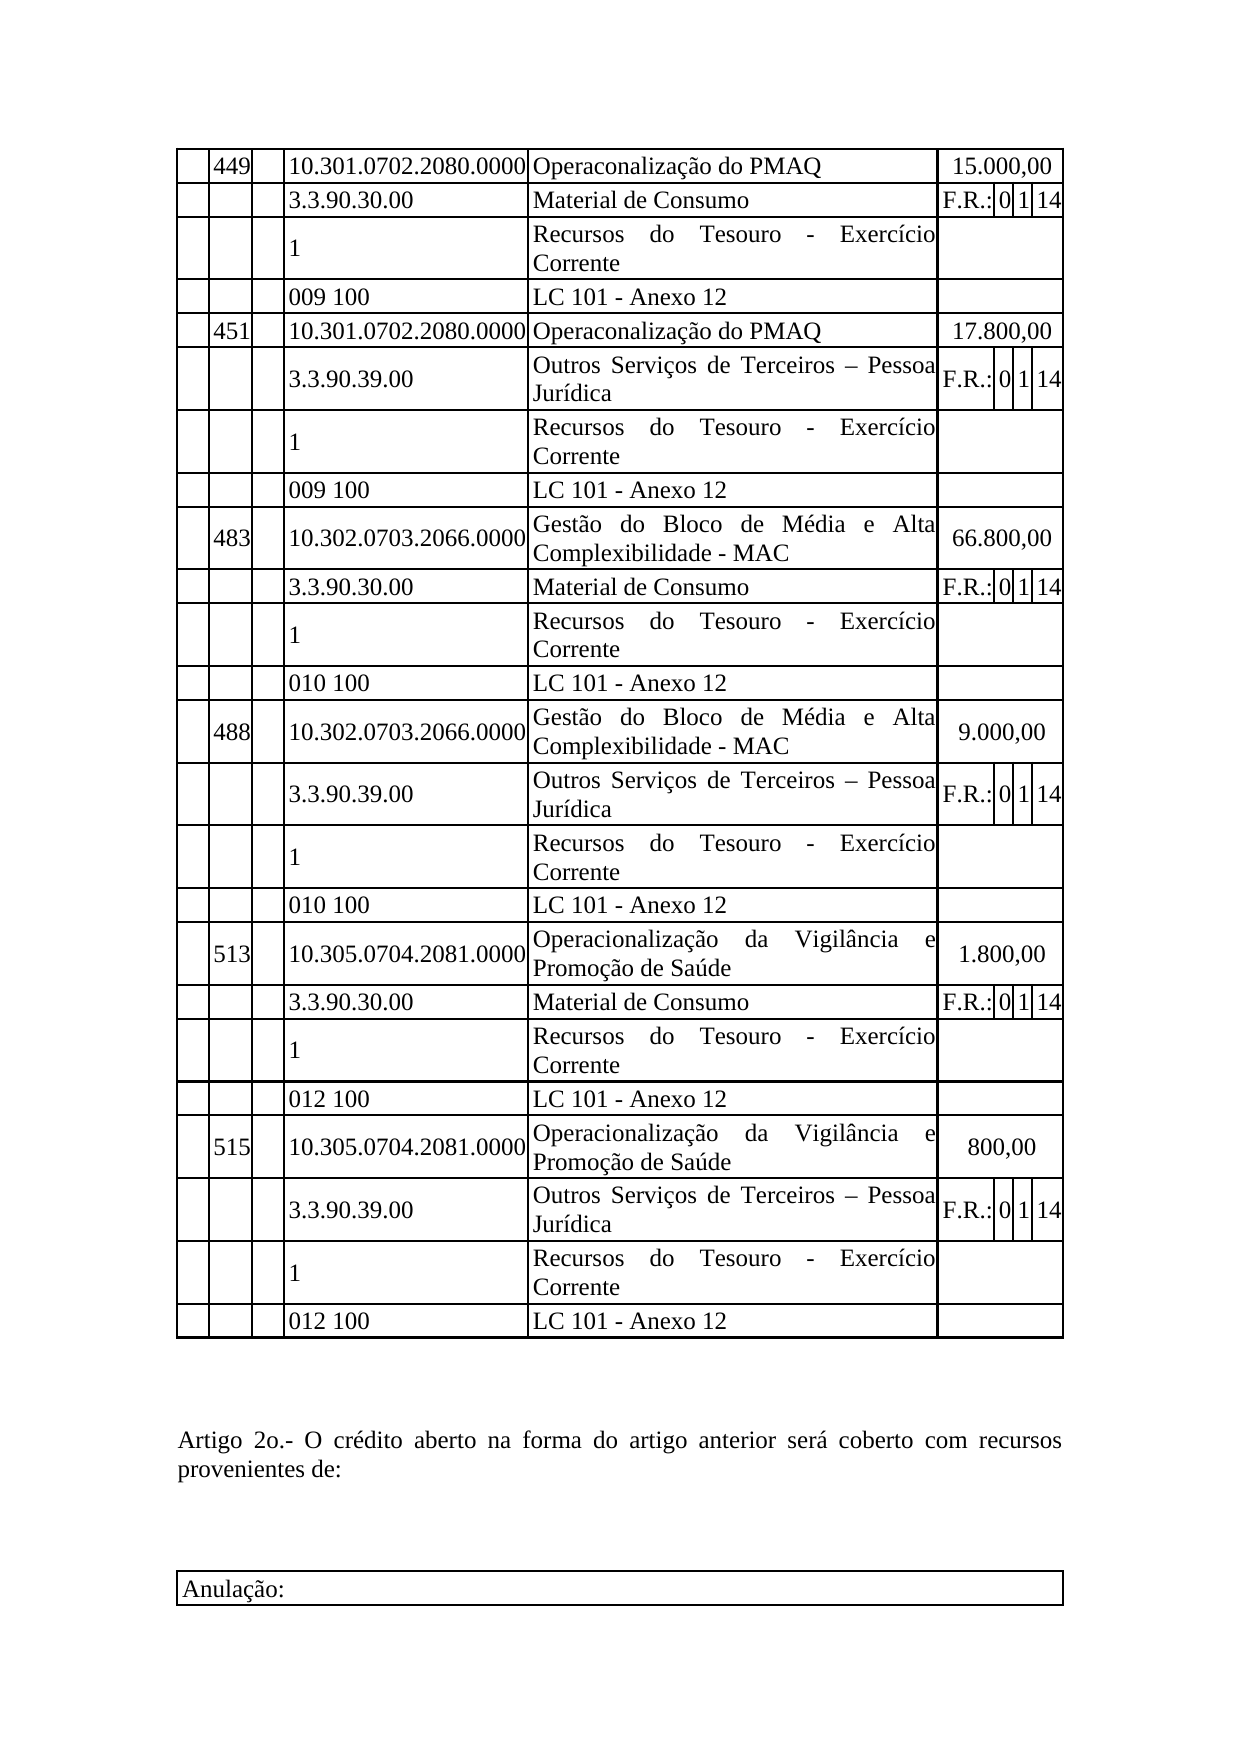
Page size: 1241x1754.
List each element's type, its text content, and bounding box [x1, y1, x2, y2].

table_cell Outros Serviços de Terceiros – Pessoa Jurídica [529, 764, 936, 824]
table_cell 800,00 [939, 1116, 1062, 1177]
table_cell 10.301.0702.2080.0000 [285, 314, 527, 346]
table_cell [178, 184, 208, 216]
table_cell [253, 508, 283, 568]
table_cell LC 101 - Anexo 12 [529, 667, 936, 699]
table_cell [178, 1179, 208, 1240]
table_cell 1 [285, 1020, 527, 1080]
table_cell 1 [1014, 348, 1031, 409]
table_cell Material de Consumo [529, 986, 936, 1018]
table_cell F.R.: [939, 570, 993, 602]
table_cell [210, 667, 251, 699]
table_cell [178, 1305, 208, 1336]
table_cell F.R.: [939, 1179, 993, 1240]
table_cell LC 101 - Anexo 12 [529, 889, 936, 921]
text Artigo 2o.- O crédito aberto na forma do artigo anterior será coberto com recursos provenientes de: [177, 1426, 1063, 1483]
table_cell [178, 667, 208, 699]
table_cell [939, 474, 1062, 506]
table_cell 3.3.90.39.00 [285, 764, 527, 824]
table_cell [210, 604, 251, 665]
table_cell [178, 764, 208, 824]
table_cell [253, 1179, 283, 1240]
table_cell 14 [1033, 986, 1062, 1018]
table_cell Operacionalização da Vigilância e Promoção de Saúde [529, 1116, 936, 1177]
table_cell LC 101 - Anexo 12 [529, 1305, 936, 1336]
table_cell 0 [995, 764, 1012, 824]
table_cell 1 [285, 604, 527, 665]
table_cell Recursos do Tesouro - Exercício Corrente [529, 604, 936, 665]
table_cell [210, 474, 251, 506]
table_cell [210, 1242, 251, 1302]
table_cell [253, 411, 283, 472]
table_cell [210, 570, 251, 602]
table_cell 483 [210, 508, 251, 568]
table_cell [253, 280, 283, 312]
table_cell 3.3.90.39.00 [285, 348, 527, 409]
table_cell 1.800,00 [939, 923, 1062, 984]
table_cell 0 [995, 184, 1012, 216]
table_cell [178, 570, 208, 602]
table_cell 1 [285, 411, 527, 472]
table_cell [178, 889, 208, 921]
table_cell [253, 604, 283, 665]
table_cell 10.302.0703.2066.0000 [285, 508, 527, 568]
table_cell 10.305.0704.2081.0000 [285, 923, 527, 984]
table_cell [178, 1083, 208, 1114]
table_cell [178, 218, 208, 278]
table_cell [939, 1242, 1062, 1302]
table_cell [253, 218, 283, 278]
table_cell [210, 1305, 251, 1336]
table_cell 515 [210, 1116, 251, 1177]
table_cell [253, 667, 283, 699]
table_cell 66.800,00 [939, 508, 1062, 568]
table_cell Operacionalização da Vigilância e Promoção de Saúde [529, 923, 936, 984]
table_cell [939, 889, 1062, 921]
table_cell [178, 986, 208, 1018]
table_cell Outros Serviços de Terceiros – Pessoa Jurídica [529, 348, 936, 409]
table_cell 010 100 [285, 889, 527, 921]
table_cell 1 [1014, 986, 1031, 1018]
table_cell 0 [995, 570, 1012, 602]
table_cell [939, 280, 1062, 312]
table_cell [210, 1083, 251, 1114]
table_cell [178, 701, 208, 762]
table_cell 0 [995, 1179, 1012, 1240]
table_cell [178, 348, 208, 409]
table_cell [178, 280, 208, 312]
table_cell [178, 1242, 208, 1302]
table_cell [253, 923, 283, 984]
table_cell 1 [285, 826, 527, 887]
table_cell 1 [1014, 1179, 1031, 1240]
table_cell [178, 411, 208, 472]
table_cell LC 101 - Anexo 12 [529, 280, 936, 312]
table_cell 3.3.90.30.00 [285, 184, 527, 216]
table_cell 10.301.0702.2080.0000 [285, 150, 527, 182]
table_cell [253, 474, 283, 506]
table_cell [253, 150, 283, 182]
table_cell 009 100 [285, 280, 527, 312]
table_cell 9.000,00 [939, 701, 1062, 762]
table_cell [210, 348, 251, 409]
table_cell [178, 1116, 208, 1177]
table_cell 009 100 [285, 474, 527, 506]
table_cell 17.800,00 [939, 314, 1062, 346]
table_cell [210, 1020, 251, 1080]
table_cell [178, 508, 208, 568]
table_cell [939, 1305, 1062, 1336]
table_cell [210, 184, 251, 216]
table_cell [253, 986, 283, 1018]
table_cell 15.000,00 [939, 150, 1062, 182]
table_cell 0 [995, 986, 1012, 1018]
table_cell [253, 314, 283, 346]
table_cell [210, 280, 251, 312]
table_cell 1 [1014, 184, 1031, 216]
table_cell [939, 604, 1062, 665]
table_cell [253, 1305, 283, 1336]
table_cell 3.3.90.30.00 [285, 986, 527, 1018]
table_cell 012 100 [285, 1083, 527, 1114]
table_cell 14 [1033, 184, 1062, 216]
table_cell [210, 889, 251, 921]
table_cell [939, 826, 1062, 887]
table_cell [253, 570, 283, 602]
table_cell Operaconalização do PMAQ [529, 314, 936, 346]
table_cell Recursos do Tesouro - Exercício Corrente [529, 1020, 936, 1080]
table_header Anulação: [178, 1572, 1062, 1604]
table_cell 14 [1033, 348, 1062, 409]
table_cell [210, 764, 251, 824]
table_cell Recursos do Tesouro - Exercício Corrente [529, 826, 936, 887]
table_cell [253, 1020, 283, 1080]
table_cell 012 100 [285, 1305, 527, 1336]
table_cell 14 [1033, 764, 1062, 824]
table_cell [178, 314, 208, 346]
table_cell 451 [210, 314, 251, 346]
table_cell Recursos do Tesouro - Exercício Corrente [529, 411, 936, 472]
table_cell 1 [1014, 764, 1031, 824]
table_cell 513 [210, 923, 251, 984]
table_cell [253, 701, 283, 762]
table_cell Material de Consumo [529, 184, 936, 216]
table_cell 14 [1033, 1179, 1062, 1240]
table_cell 3.3.90.39.00 [285, 1179, 527, 1240]
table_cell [529, 218, 936, 278]
table_cell Recursos do Tesouro - Exercício Corrente [529, 1242, 936, 1302]
table_cell [178, 1020, 208, 1080]
table_cell 1 [285, 1242, 527, 1302]
table_cell 3.3.90.30.00 [285, 570, 527, 602]
table_cell Outros Serviços de Terceiros – Pessoa Jurídica [529, 1179, 936, 1240]
table_cell [210, 826, 251, 887]
table_cell LC 101 - Anexo 12 [529, 1083, 936, 1114]
table_cell Material de Consumo [529, 570, 936, 602]
table_cell [253, 1083, 283, 1114]
table_cell [210, 411, 251, 472]
table_cell 0 [995, 348, 1012, 409]
table_cell [939, 1020, 1062, 1080]
table_cell [178, 150, 208, 182]
table_cell 10.305.0704.2081.0000 [285, 1116, 527, 1177]
table_cell [210, 218, 251, 278]
table_cell 14 [1033, 570, 1062, 602]
table_cell 449 [210, 150, 251, 182]
table_cell 10.302.0703.2066.0000 [285, 701, 527, 762]
table_cell F.R.: [939, 764, 993, 824]
table_cell 1 [1014, 570, 1031, 602]
table_cell 010 100 [285, 667, 527, 699]
table_cell [253, 889, 283, 921]
table_cell [178, 604, 208, 665]
table_cell [210, 1179, 251, 1240]
table_cell F.R.: [939, 986, 993, 1018]
table_cell 488 [210, 701, 251, 762]
table_cell Gestão do Bloco de Média e Alta Complexibilidade - MAC [529, 701, 936, 762]
table_cell [253, 1242, 283, 1302]
table_cell Gestão do Bloco de Média e Alta Complexibilidade - MAC [529, 508, 936, 568]
table_cell [210, 986, 251, 1018]
table_cell [939, 667, 1062, 699]
table_cell LC 101 - Anexo 12 [529, 474, 936, 506]
table_cell [253, 184, 283, 216]
table_cell 1 [285, 218, 527, 278]
table_cell [939, 411, 1062, 472]
table_cell [253, 1116, 283, 1177]
table_cell [939, 1083, 1062, 1114]
table_cell F.R.: [939, 348, 993, 409]
table_cell [178, 826, 208, 887]
table_cell [253, 826, 283, 887]
table_cell [178, 923, 208, 984]
table_cell [178, 474, 208, 506]
table_cell F.R.: [939, 184, 993, 216]
table_cell [253, 764, 283, 824]
table_cell [253, 348, 283, 409]
table_cell [939, 218, 1062, 278]
table_cell Operaconalização do PMAQ [529, 150, 936, 182]
